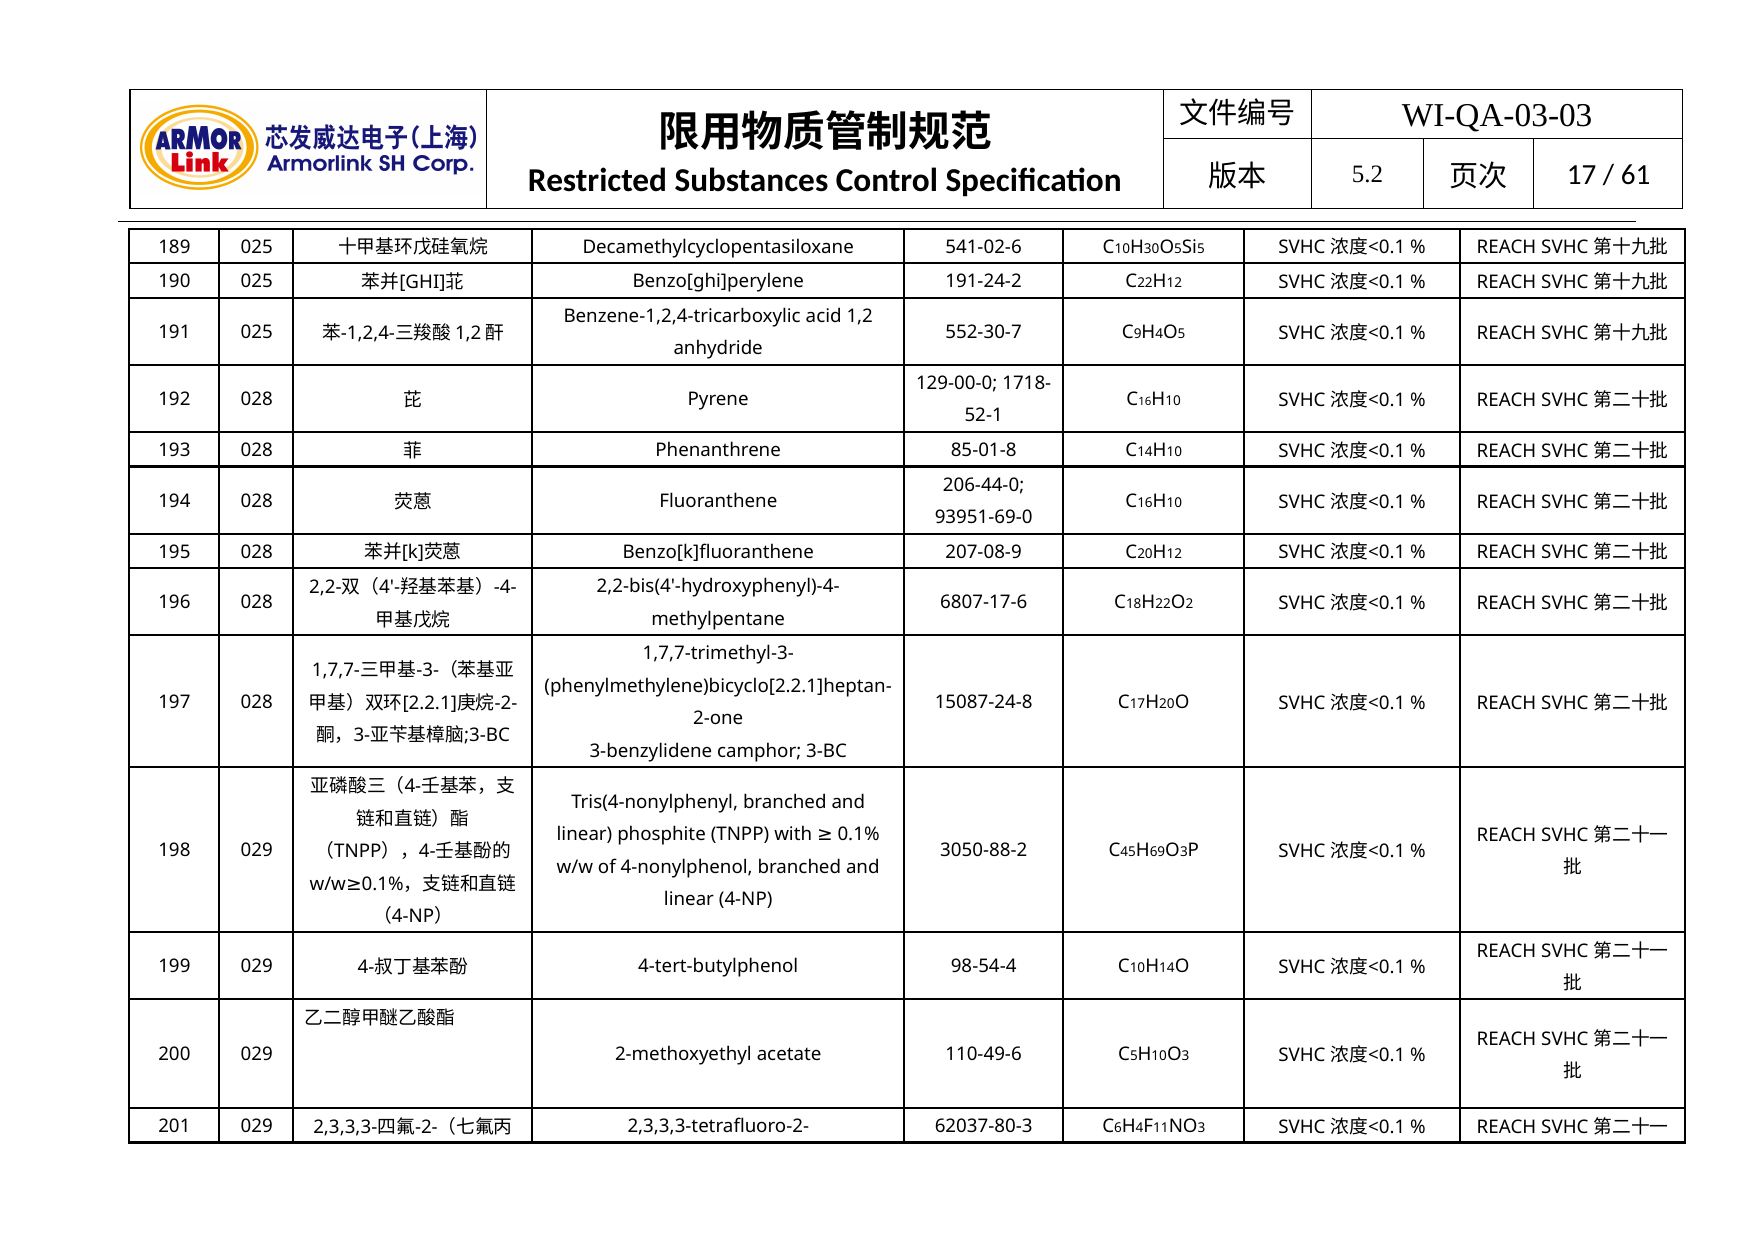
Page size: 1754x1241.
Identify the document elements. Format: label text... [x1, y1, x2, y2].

table_cell 110-49-6 [905, 1000, 1062, 1107]
table_cell REACH SVHC 第二十一批 [1461, 1000, 1684, 1107]
table_cell 028 [220, 433, 292, 465]
table_cell 85-01-8 [905, 433, 1062, 465]
table_cell 3050-88-2 [905, 768, 1062, 931]
table_cell SVHC 浓度<0.1 % [1245, 468, 1459, 532]
table_cell 025 [220, 230, 292, 262]
table_cell C17H20O [1064, 636, 1243, 766]
table_cell 025 [220, 264, 292, 297]
table_cell Phenanthrene [533, 433, 903, 465]
table_cell 菲 [294, 433, 531, 465]
table_cell 025 [220, 299, 292, 364]
table_cell 2-methoxyethyl acetate [533, 1000, 903, 1107]
table_cell REACH SVHC 第二十批 [1461, 569, 1684, 634]
table_cell SVHC 浓度<0.1 % [1245, 433, 1459, 465]
table_cell 4-叔丁基苯酚 [294, 933, 531, 998]
table_cell REACH SVHC 第十九批 [1461, 264, 1684, 297]
table_cell C6H4F11NO3 [1064, 1109, 1243, 1141]
table_cell 苯并[k]荧蒽 [294, 535, 531, 567]
table_cell 芘 [294, 366, 531, 431]
table_cell 029 [220, 1000, 292, 1107]
picture [134, 100, 483, 196]
table_cell 2,2-bis(4'-hydroxyphenyl)-4-methylpentane [533, 569, 903, 634]
table_cell REACH SVHC 第二十批 [1461, 468, 1684, 532]
table_cell 192 [130, 366, 218, 431]
table_cell 62037-80-3 [905, 1109, 1062, 1141]
table_cell REACH SVHC 第二十一批 [1461, 768, 1684, 931]
table_cell 552-30-7 [905, 299, 1062, 364]
table_cell 028 [220, 636, 292, 766]
table_cell 029 [220, 1109, 292, 1141]
table_cell 197 [130, 636, 218, 766]
table_cell 十甲基环戊硅氧烷 [294, 230, 531, 262]
table_cell 199 [130, 933, 218, 998]
table_cell Decamethylcyclopentasiloxane [533, 230, 903, 262]
table_cell 195 [130, 535, 218, 567]
table_cell 129-00-0; 1718-52-1 [905, 366, 1062, 431]
table_cell SVHC 浓度<0.1 % [1245, 636, 1459, 766]
table_cell 98-54-4 [905, 933, 1062, 998]
table_cell 6807-17-6 [905, 569, 1062, 634]
table_cell 1,7,7-trimethyl-3-(phenylmethylene)bicyclo[2.2.1]heptan-2-one 3-benzylidene camphor; 3-BC [533, 636, 903, 766]
table_cell Tris(4-nonylphenyl, branched and linear) phosphite (TNPP) with ≥ 0.1% w/w of 4-nonylphenol, branched and linear (4-NP) [533, 768, 903, 931]
table_cell REACH SVHC 第二十批 [1461, 366, 1684, 431]
table_cell 029 [220, 768, 292, 931]
table_cell REACH SVHC 第二十批 [1461, 433, 1684, 465]
table_cell 028 [220, 366, 292, 431]
table_cell Benzene-1,2,4-tricarboxylic acid 1,2 anhydride [533, 299, 903, 364]
table_cell 201 [130, 1109, 218, 1141]
table_cell Pyrene [533, 366, 903, 431]
table_cell C10H30O5Si5 [1064, 230, 1243, 262]
table_cell 190 [130, 264, 218, 297]
table_cell 541-02-6 [905, 230, 1062, 262]
table_cell REACH SVHC 第二十批 [1461, 535, 1684, 567]
table_cell 198 [130, 768, 218, 931]
table_cell 028 [220, 468, 292, 532]
table_cell C10H14O [1064, 933, 1243, 998]
table_cell 207-08-9 [905, 535, 1062, 567]
table_cell 028 [220, 535, 292, 567]
table_cell 191 [130, 299, 218, 364]
table_cell 029 [220, 933, 292, 998]
table_cell SVHC 浓度<0.1 % [1245, 299, 1459, 364]
table_cell 200 [130, 1000, 218, 1107]
table_cell C16H10 [1064, 468, 1243, 532]
table_cell C20H12 [1064, 535, 1243, 567]
table_cell 2,3,3,3-四氟-2-（七氟丙烷氧基）丙酸及其盐类和酰卤 [294, 1109, 531, 1141]
table_cell SVHC 浓度<0.1 % [1245, 230, 1459, 262]
table_cell 苯并[GHI]苝 [294, 264, 531, 297]
table_cell 苯-1,2,4-三羧酸1,2酐 [294, 299, 531, 364]
table_cell 4-tert-butylphenol [533, 933, 903, 998]
table_cell 2,3,3,3-tetrafluoro-2-(heptafluoropropoxy)propionic acid, its salts and its acyl halides [533, 1109, 903, 1141]
table_cell 15087-24-8 [905, 636, 1062, 766]
table_cell 荧蒽 [294, 468, 531, 532]
table_cell REACH SVHC 第十九批 [1461, 230, 1684, 262]
table_cell C5H10O3 [1064, 1000, 1243, 1107]
table_cell 乙二醇甲醚乙酸酯 [294, 1000, 531, 1107]
table_cell Benzo[k]fluoranthene [533, 535, 903, 567]
table_cell Fluoranthene [533, 468, 903, 532]
table_cell 191-24-2 [905, 264, 1062, 297]
table_cell C9H4O5 [1064, 299, 1243, 364]
table_cell 2,2-双（4'-羟基苯基）-4-甲基戊烷 [294, 569, 531, 634]
table_cell REACH SVHC 第二十一批 [1461, 933, 1684, 998]
table_cell 193 [130, 433, 218, 465]
table_cell Benzo[ghi]perylene [533, 264, 903, 297]
table_cell SVHC 浓度<0.1 % [1245, 1000, 1459, 1107]
table_cell SVHC 浓度<0.1 % [1245, 768, 1459, 931]
table_cell C18H22O2 [1064, 569, 1243, 634]
table_cell 196 [130, 569, 218, 634]
table_cell SVHC 浓度<0.1 % [1245, 535, 1459, 567]
table_cell C22H12 [1064, 264, 1243, 297]
table_cell SVHC 浓度<0.1 % [1245, 569, 1459, 634]
table_cell SVHC 浓度<0.1 % [1245, 366, 1459, 431]
table_cell REACH SVHC 第十九批 [1461, 299, 1684, 364]
table_cell 206-44-0; 93951-69-0 [905, 468, 1062, 532]
table_cell 028 [220, 569, 292, 634]
table_cell C14H10 [1064, 433, 1243, 465]
table_cell SVHC 浓度<0.1 % [1245, 264, 1459, 297]
table_cell 189 [130, 230, 218, 262]
table_cell 1,7,7-三甲基-3-（苯基亚甲基）双环[2.2.1]庚烷-2-酮，3-亚苄基樟脑;3-BC [294, 636, 531, 766]
table_cell 194 [130, 468, 218, 532]
table_cell REACH SVHC 第二十批 [1461, 636, 1684, 766]
table_cell C16H10 [1064, 366, 1243, 431]
table_cell SVHC 浓度<0.1 % [1245, 933, 1459, 998]
table_cell SVHC 浓度<0.1 % [1245, 1109, 1459, 1141]
table_cell REACH SVHC 第二十一批 [1461, 1109, 1684, 1141]
table_cell C45H69O3P [1064, 768, 1243, 931]
table_cell 亚磷酸三（4-壬基苯，支链和直链）酯（TNPP），4-壬基酚的w/w≥0.1%，支链和直链（4-NP） [294, 768, 531, 931]
